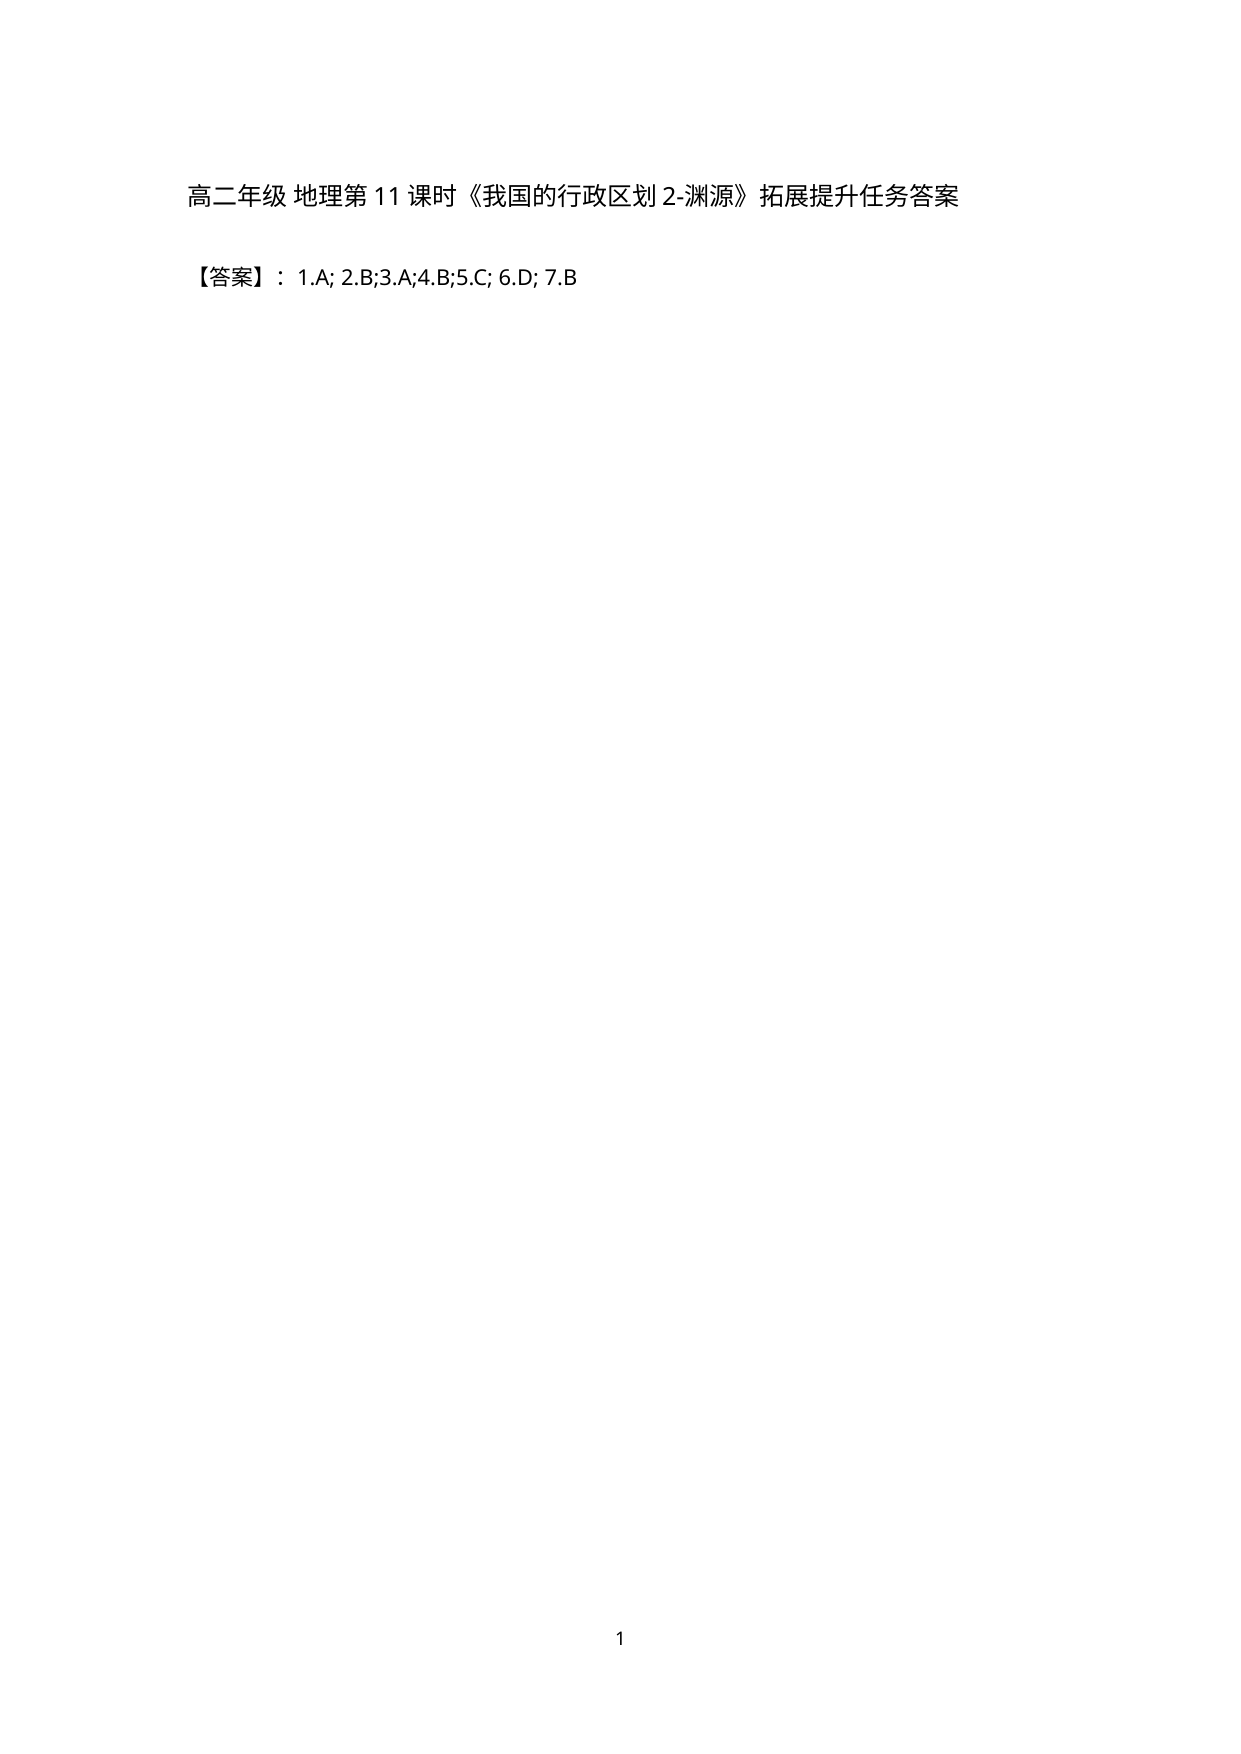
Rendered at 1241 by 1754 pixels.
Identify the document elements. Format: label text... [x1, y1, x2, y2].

text 高二年级 地理第11课时《我国的行政区划2-渊源》拓展提升任务答案 [187, 162, 1053, 227]
text 【答案】：1.A; 2.B;3.A;4.B;5.C; 6.D; 7.B [187, 259, 1053, 292]
